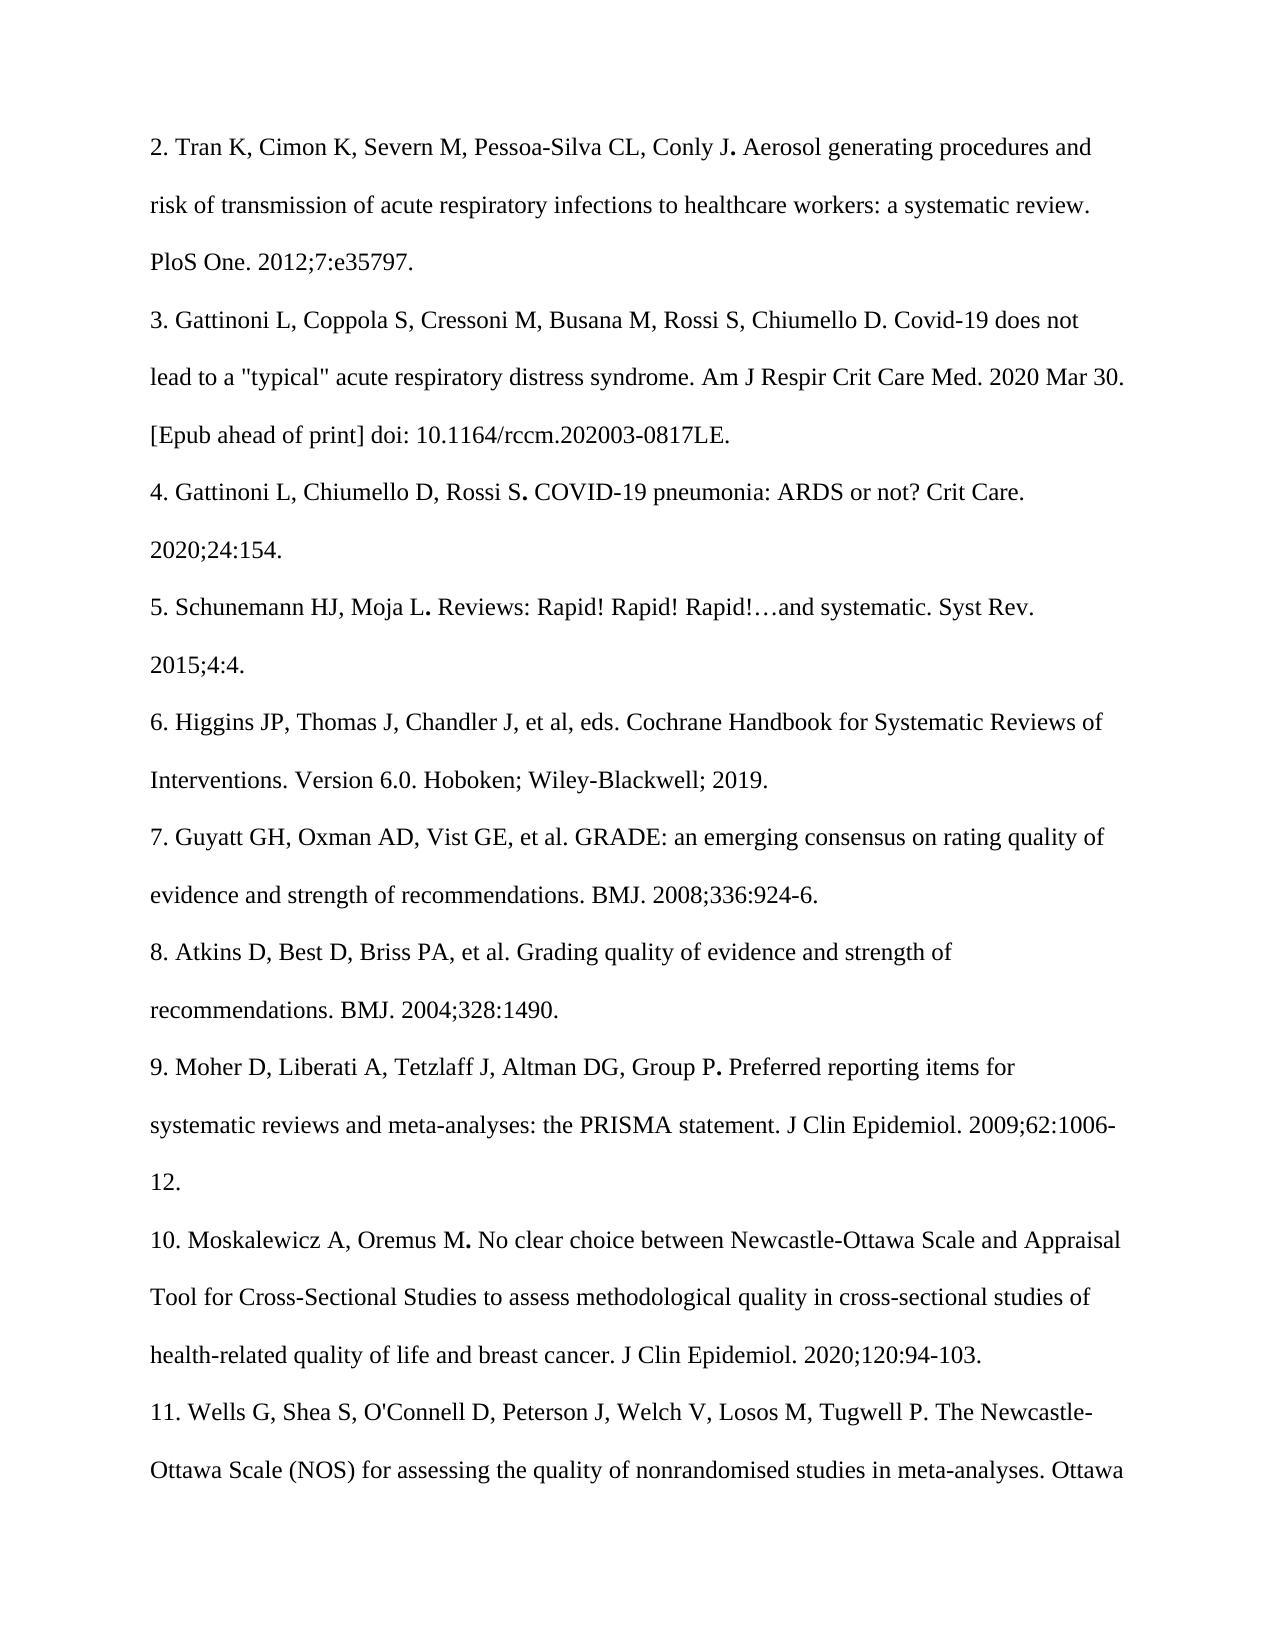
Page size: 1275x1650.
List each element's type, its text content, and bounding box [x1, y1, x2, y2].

text 9. Moher D, Liberati A, Tetzlaff J, Altman DG, Group P. Preferred reporting items for systematic reviews and meta-analyses: the PRISMA statement. J Clin Epidemiol. 2009;62:1006-12. [150, 1052, 1125, 1196]
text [150, 1397, 1125, 1484]
text 8. Atkins D, Best D, Briss PA, et al. Grading quality of evidence and strength of recommendations. BMJ. 2004;328:1490. [150, 937, 1125, 1024]
text 6. Higgins JP, Thomas J, Chandler J, et al, eds. Cochrane Handbook for Systematic Reviews of Interventions. Version 6.0. Hoboken; Wiley-Blackwell; 2019. [150, 707, 1125, 794]
text 7. Guyatt GH, Oxman AD, Vist GE, et al. GRADE: an emerging consensus on rating quality of evidence and strength of recommendations. BMJ. 2008;336:924-6. [150, 822, 1125, 909]
text 2. Tran K, Cimon K, Severn M, Pessoa-Silva CL, Conly J. Aerosol generating procedures and risk of transmission of acute respiratory infections to healthcare workers: a systematic review. PloS One. 2012;7:e35797. [150, 132, 1125, 276]
text 10. Moskalewicz A, Oremus M. No clear choice between Newcastle-Ottawa Scale and Appraisal Tool for Cross-Sectional Studies to assess methodological quality in cross-sectional studies of health-related quality of life and breast cancer. J Clin Epidemiol. 2020;120:94-103. [150, 1225, 1125, 1369]
text 5. Schunemann HJ, Moja L. Reviews: Rapid! Rapid! Rapid!…and systematic. Syst Rev. 2015;4:4. [150, 592, 1125, 679]
text 3. Gattinoni L, Coppola S, Cressoni M, Busana M, Rossi S, Chiumello D. Covid-19 does not lead to a "typical" acute respiratory distress syndrome. Am J Respir Crit Care Med. 2020 Mar 30. [Epub ahead of print] doi: 10.1164/rccm.202003-0817LE. [150, 305, 1125, 449]
text 4. Gattinoni L, Chiumello D, Rossi S. COVID-19 pneumonia: ARDS or not? Crit Care. 2020;24:154. [150, 477, 1125, 564]
